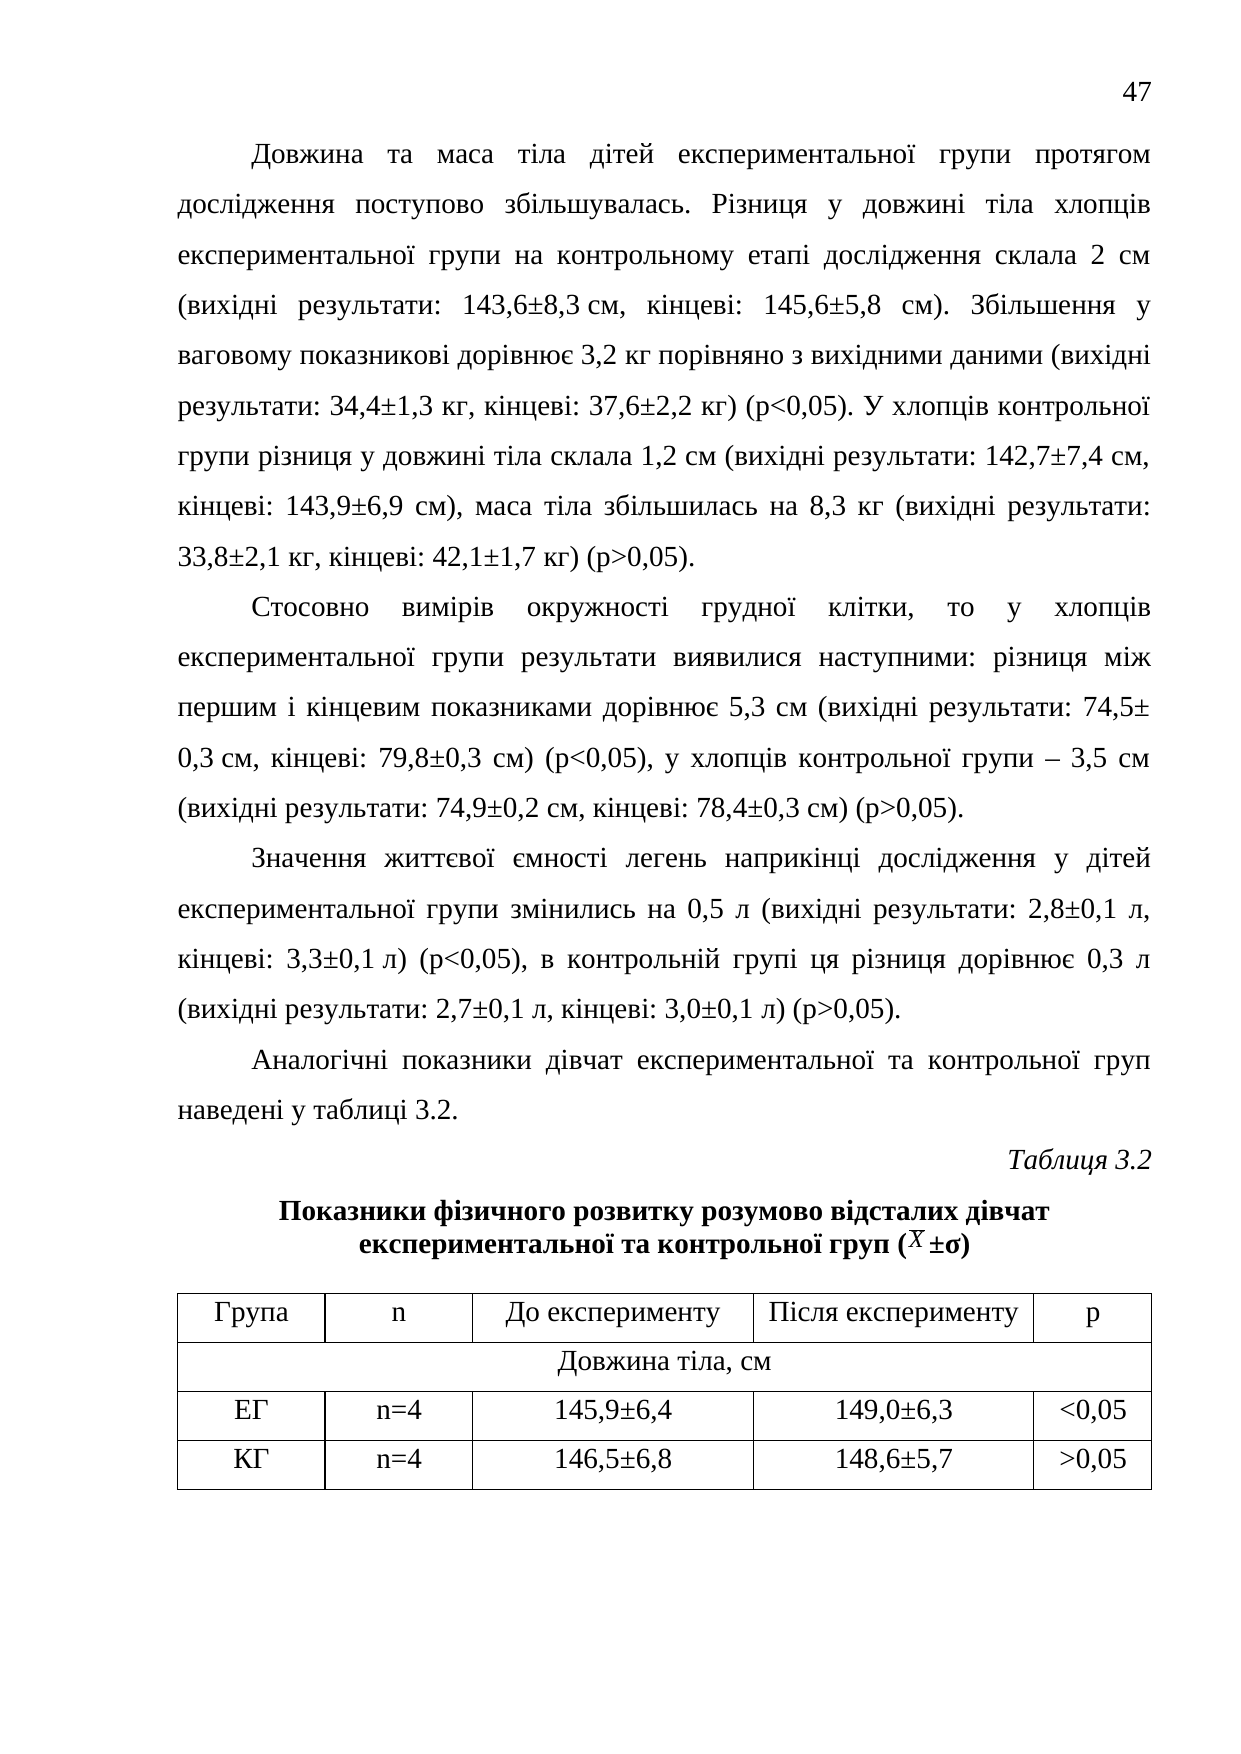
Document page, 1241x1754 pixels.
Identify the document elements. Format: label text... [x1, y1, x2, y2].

table_cell Довжина тіла, см [178, 1343, 1151, 1391]
table_cell 146,5±6,8 [473, 1441, 753, 1489]
table_header p [1034, 1294, 1151, 1342]
table_cell КГ [178, 1441, 324, 1489]
table_cell ЕГ [178, 1392, 324, 1440]
text Стосовно вимірів окружності грудної клітки, то у хлопців експериментальної групи результати виявилися наступними: різниця між першим і кінцевим показниками дорівнює 5,3 см (вихідні результати: 74,5± 0,3 см, кінцеві: 79,8±0,3 см) (р<0,05), у хлопців контрольної групи – 3,5 см (вихідні результати: 74,9±0,2 см, кінцеві: 78,4±0,3 см) (р˃0,05). [177, 589, 1152, 824]
table_cell 145,9±6,4 [473, 1392, 753, 1440]
table_cell <0,05 [1034, 1392, 1151, 1440]
table_header Після експерименту [754, 1294, 1033, 1342]
text Аналогічні показники дівчат експериментальної та контрольної груп наведені у таблиці 3.2. [177, 1042, 1152, 1126]
table_cell 149,0±6,3 [754, 1392, 1033, 1440]
table_cell ˃0,05 [1034, 1441, 1151, 1489]
text Показники фізичного розвитку розумово відсталих дівчат експериментальної та контрольної груп (±σ) [177, 1193, 1152, 1260]
table_header n [326, 1294, 472, 1342]
table_cell n=4 [326, 1441, 472, 1489]
table_header Група [178, 1294, 324, 1342]
table_header До експерименту [473, 1294, 753, 1342]
table_cell n=4 [326, 1392, 472, 1440]
text Таблиця 3.2 [177, 1142, 1152, 1176]
table_cell 148,6±5,7 [754, 1441, 1033, 1489]
text Значення життєвої ємності легень наприкінці дослідження у дітей експериментальної групи змінились на 0,5 л (вихідні результати: 2,8±0,1 л, кінцеві: 3,3±0,1 л) (р<0,05), в контрольній групі ця різниця дорівнює 0,3 л (вихідні результати: 2,7±0,1 л, кінцеві: 3,0±0,1 л) (р˃0,05). [177, 841, 1152, 1025]
text Довжина та маса тіла дітей експериментальної групи протягом дослідження поступово збільшувалась. Різниця у довжині тіла хлопців експериментальної групи на контрольному етапі дослідження склала 2 см (вихідні результати: 143,6±8,3 см, кінцеві: 145,6±5,8 см). Збільшення у ваговому показникові дорівнює 3,2 кг порівняно з вихідними даними (вихідні результати: 34,4±1,3 кг, кінцеві: 37,6±2,2 кг) (р<0,05). У хлопців контрольної групи різниця у довжині тіла склала 1,2 см (вихідні результати: 142,7±7,4 см, кінцеві: 143,9±6,9 см), маса тіла збільшилась на 8,3 кг (вихідні результати: 33,8±2,1 кг, кінцеві: 42,1±1,7 кг) (р˃0,05). [177, 136, 1152, 572]
